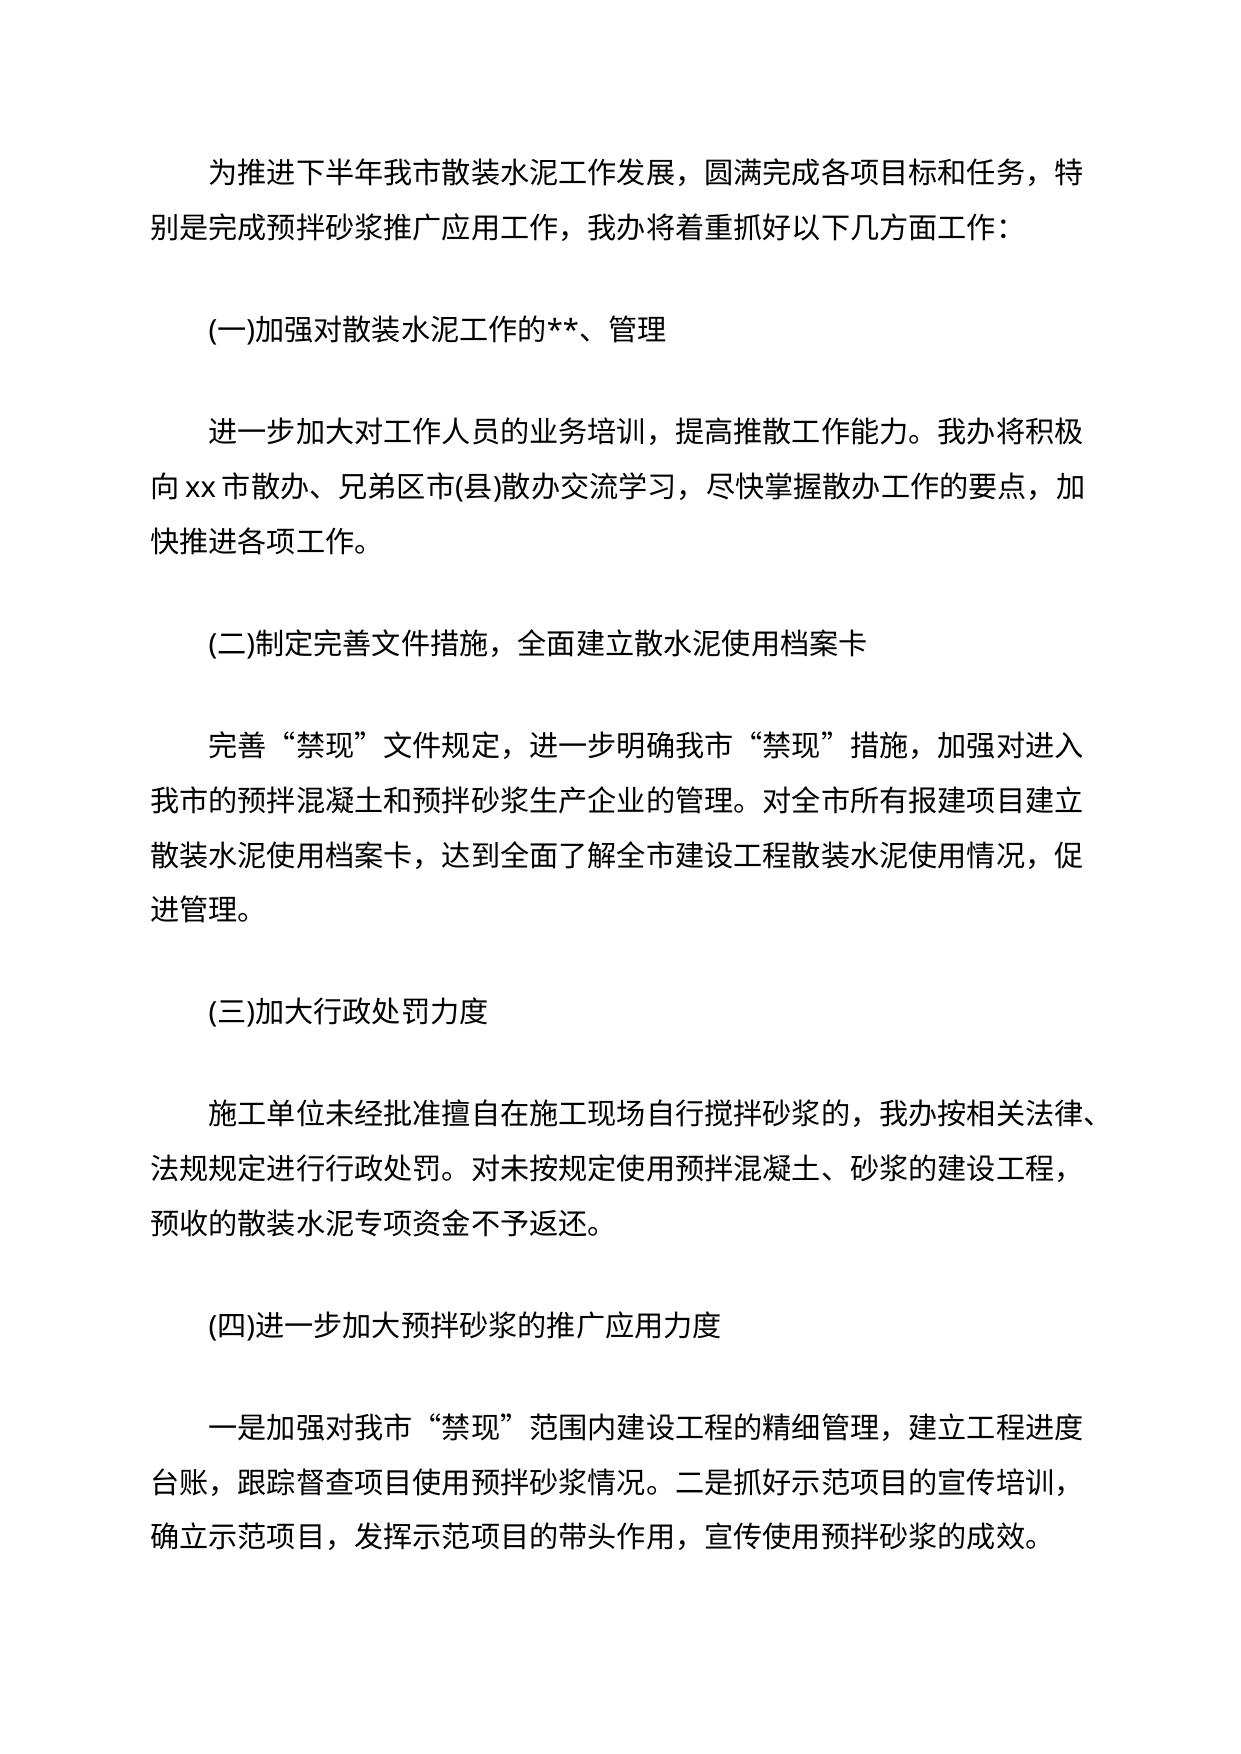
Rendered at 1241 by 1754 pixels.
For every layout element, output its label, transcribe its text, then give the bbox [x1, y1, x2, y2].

text 进一步加大对工作人员的业务培训，提高推散工作能力。我办将积极向xx市散办、兄弟区市(县)散办交流学习，尽快掌握散办工作的要点，加快推进各项工作。 [150, 409, 1090, 561]
text (四)进一步加大预拌砂浆的推广应用力度 [150, 1302, 1090, 1345]
text 为推进下半年我市散装水泥工作发展，圆满完成各项目标和任务，特别是完成预拌砂浆推广应用工作，我办将着重抓好以下几方面工作： [150, 150, 1090, 247]
text 施工单位未经批准擅自在施工现场自行搅拌砂浆的，我办按相关法律、法规规定进行行政处罚。对未按规定使用预拌混凝土、砂浆的建设工程，预收的散装水泥专项资金不予返还。 [150, 1091, 1090, 1243]
text (二)制定完善文件措施，全面建立散水泥使用档案卡 [150, 620, 1090, 663]
text 完善“禁现”文件规定，进一步明确我市“禁现”措施，加强对进入我市的预拌混凝土和预拌砂浆生产企业的管理。对全市所有报建项目建立散装水泥使用档案卡，达到全面了解全市建设工程散装水泥使用情况，促进管理。 [150, 722, 1090, 929]
text (三)加大行政处罚力度 [150, 989, 1090, 1031]
text 一是加强对我市“禁现”范围内建设工程的精细管理，建立工程进度台账，跟踪督查项目使用预拌砂浆情况。二是抓好示范项目的宣传培训，确立示范项目，发挥示范项目的带头作用，宣传使用预拌砂浆的成效。 [150, 1404, 1090, 1556]
text (一)加强对散装水泥工作的**、管理 [150, 307, 1090, 349]
